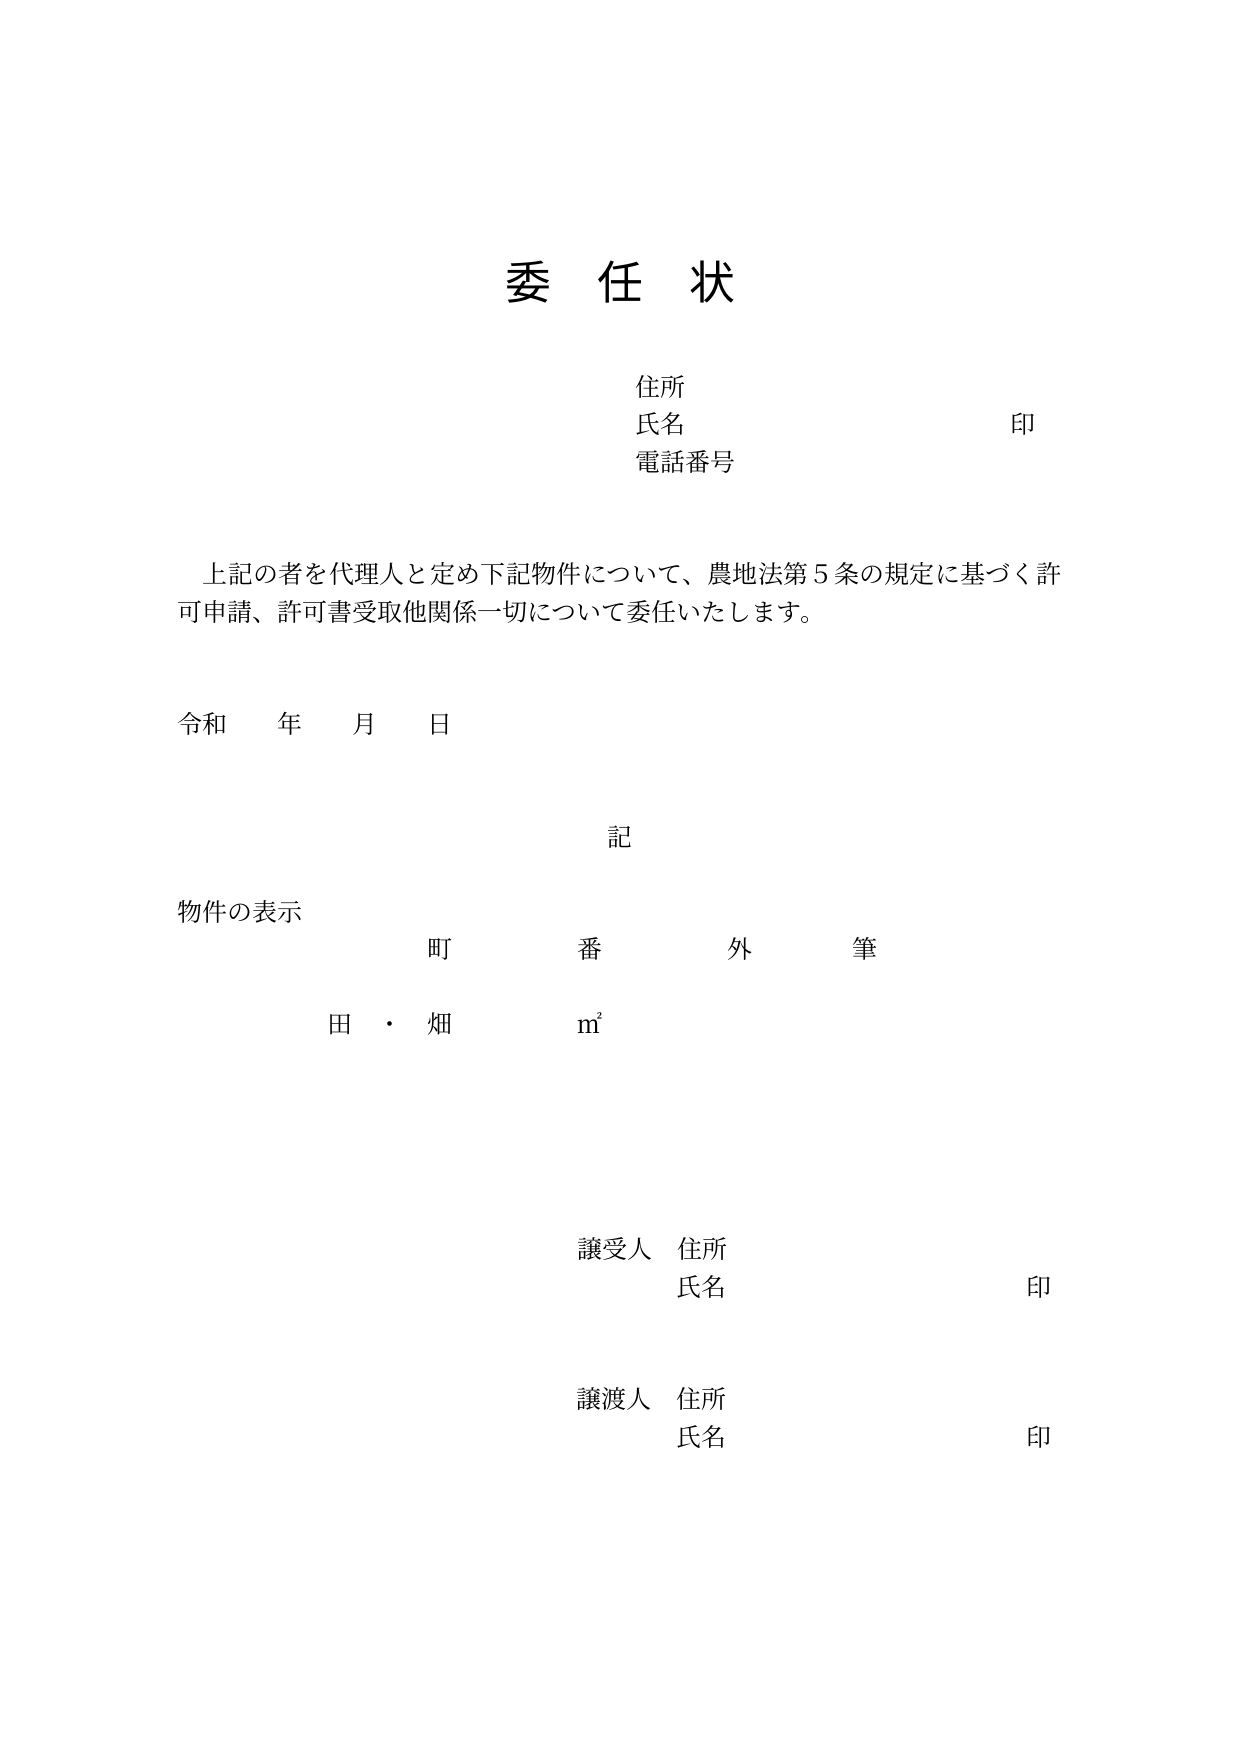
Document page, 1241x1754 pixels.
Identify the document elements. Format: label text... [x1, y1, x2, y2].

text 令和 年 月 日 [177, 704, 1063, 742]
text 上記の者を代理人と定め下記物件について、農地法第５条の規定に基づく許可申請、許可書受取他関係一切について委任いたします。 [177, 554, 1063, 629]
text 電話番号 [635, 442, 1063, 479]
text 物件の表示 [177, 892, 1063, 929]
text 町 番 外 筆 [177, 929, 1063, 967]
title 委 任 状 [177, 242, 1063, 317]
text 譲受人 住所 [177, 1229, 1063, 1267]
text 氏名 印 [576, 1417, 1063, 1454]
text 住所 [635, 367, 1063, 404]
subtitle 記 [177, 817, 1063, 854]
text 譲渡人 住所 [576, 1379, 1063, 1417]
text 田 ・ 畑 ㎡ [177, 1004, 1063, 1042]
text 氏名 印 [635, 404, 1063, 442]
text 氏名 印 [576, 1267, 1063, 1304]
